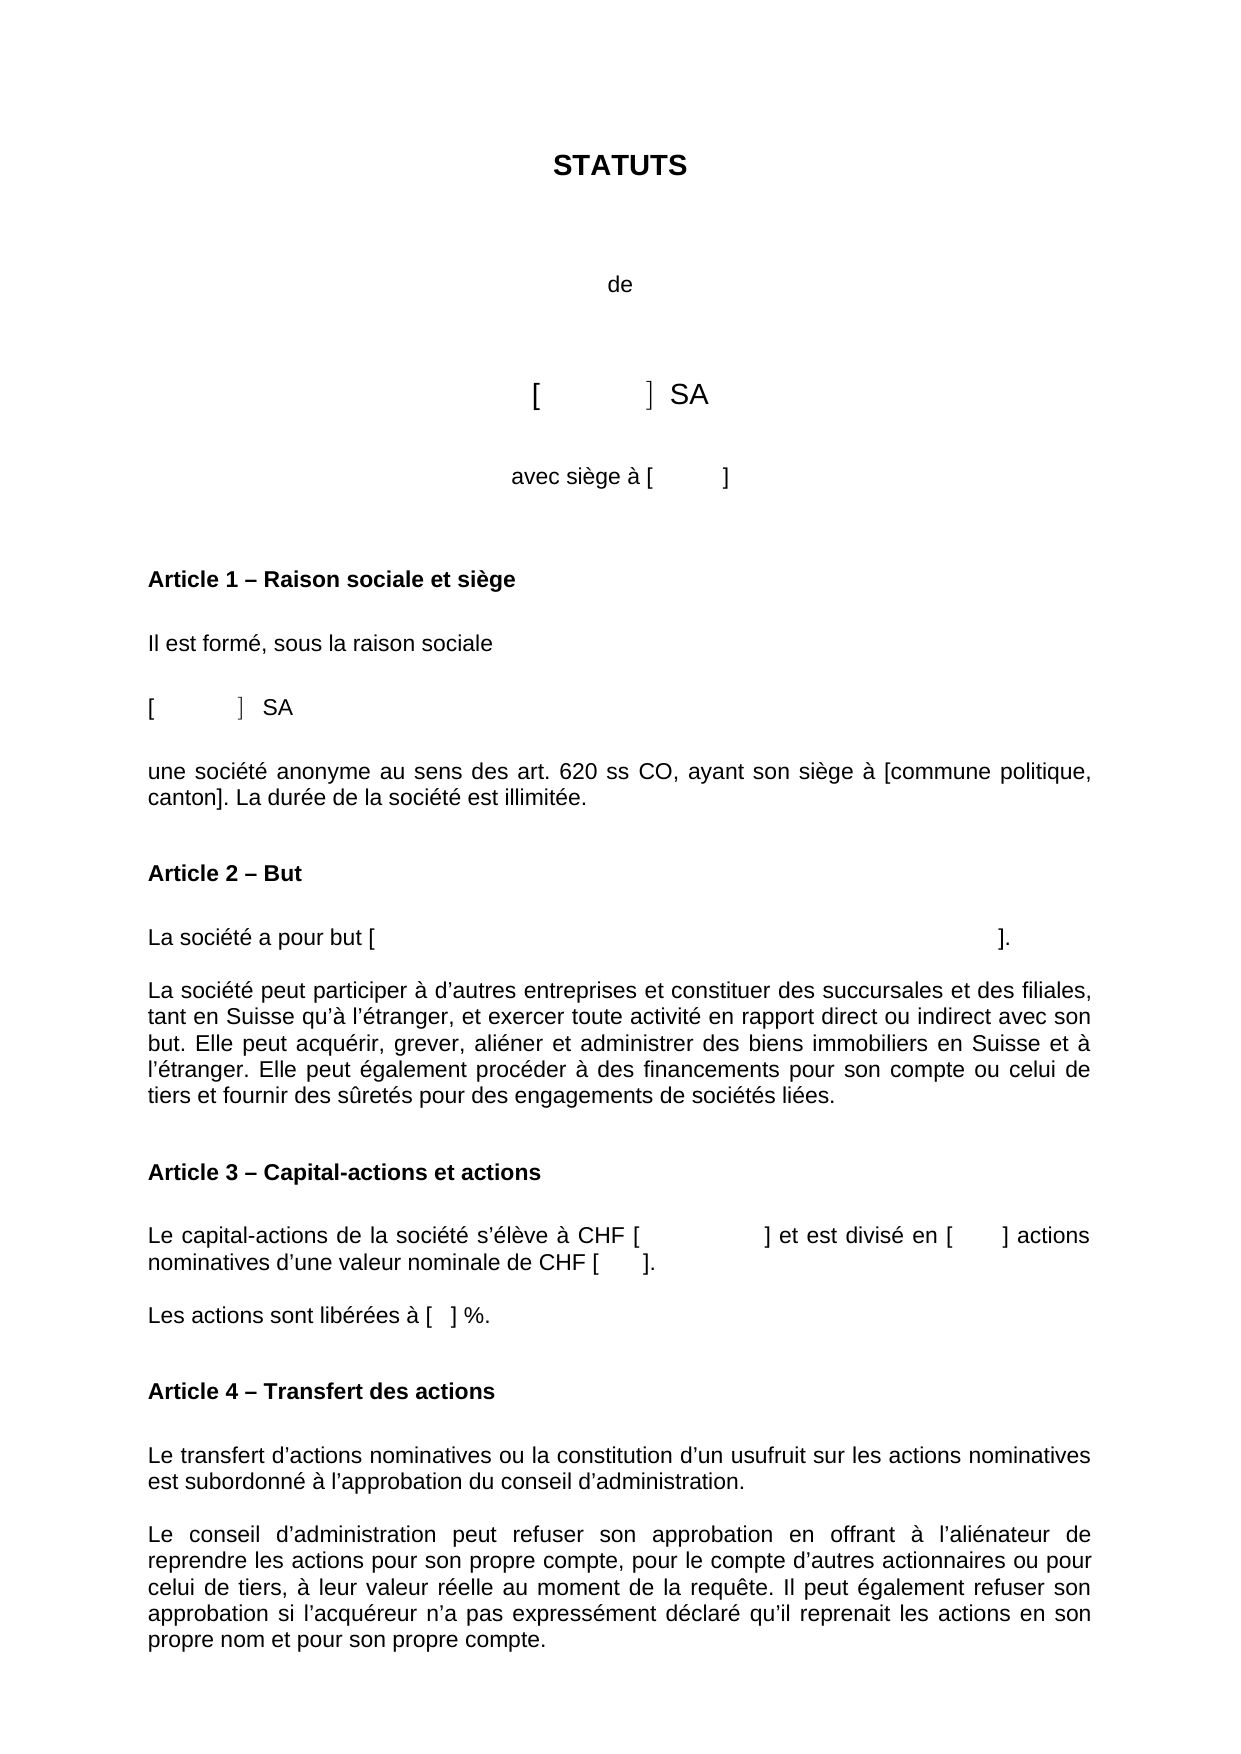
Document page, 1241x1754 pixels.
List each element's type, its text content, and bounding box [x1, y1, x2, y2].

text La société peut participer à d’autres entreprises et constituer des succursales et des filiales, tant en Suisse qu’à l’étranger, et exercer toute activité en rapport direct ou indirect avec son but. Elle peut acquérir, grever, aliéner et administrer des biens immobiliers en Suisse et à l’étranger. Elle peut également procéder à des financements pour son compte ou celui de tiers et fournir des sûretés pour des engagements de sociétés liées. [148, 977, 1092, 1109]
text [ SA [148, 377, 1092, 411]
text Le conseil d’administration peut refuser son approbation en offrant à l’aliénateur de reprendre les actions pour son propre compte, pour le compte d’autres actionnaires ou pour celui de tiers, à leur valeur réelle au moment de la requête. Il peut également refuser son approbation si l’acquéreur n’a pas expressément déclaré qu’il reprenait les actions en son propre nom et pour son propre compte. [148, 1521, 1092, 1653]
text Le capital-actions de la société s’élève à CHF [ ] et est divisé en [ ] actions nominatives d’une valeur nominale de CHF [ ]. [148, 1222, 1092, 1275]
text La société a pour but [ ]. [148, 924, 1092, 951]
text de [148, 271, 1092, 298]
subtitle Article 4 – Transfert des actions [148, 1378, 1092, 1404]
text avec siège à [ ] [148, 463, 1092, 490]
subtitle Article 3 – Capital-actions et actions [148, 1159, 1092, 1185]
text Le transfert d’actions nominatives ou la constitution d’un usufruit sur les actions nominatives est subordonné à l’approbation du conseil d’administration. [148, 1442, 1092, 1494]
text Les actions sont libérées à [ ] %. [148, 1302, 1092, 1328]
subtitle Article 2 – But [148, 860, 1092, 887]
text Il est formé, sous la raison sociale [148, 630, 1092, 656]
subtitle Article 1 – Raison sociale et siège [148, 566, 1092, 592]
text une société anonyme au sens des art. 620 ss CO, ayant son siège à [commune politique, canton]. La durée de la société est illimitée. [148, 758, 1092, 810]
subtitle STATUTS [148, 148, 1092, 181]
text [ SA [148, 694, 1092, 720]
